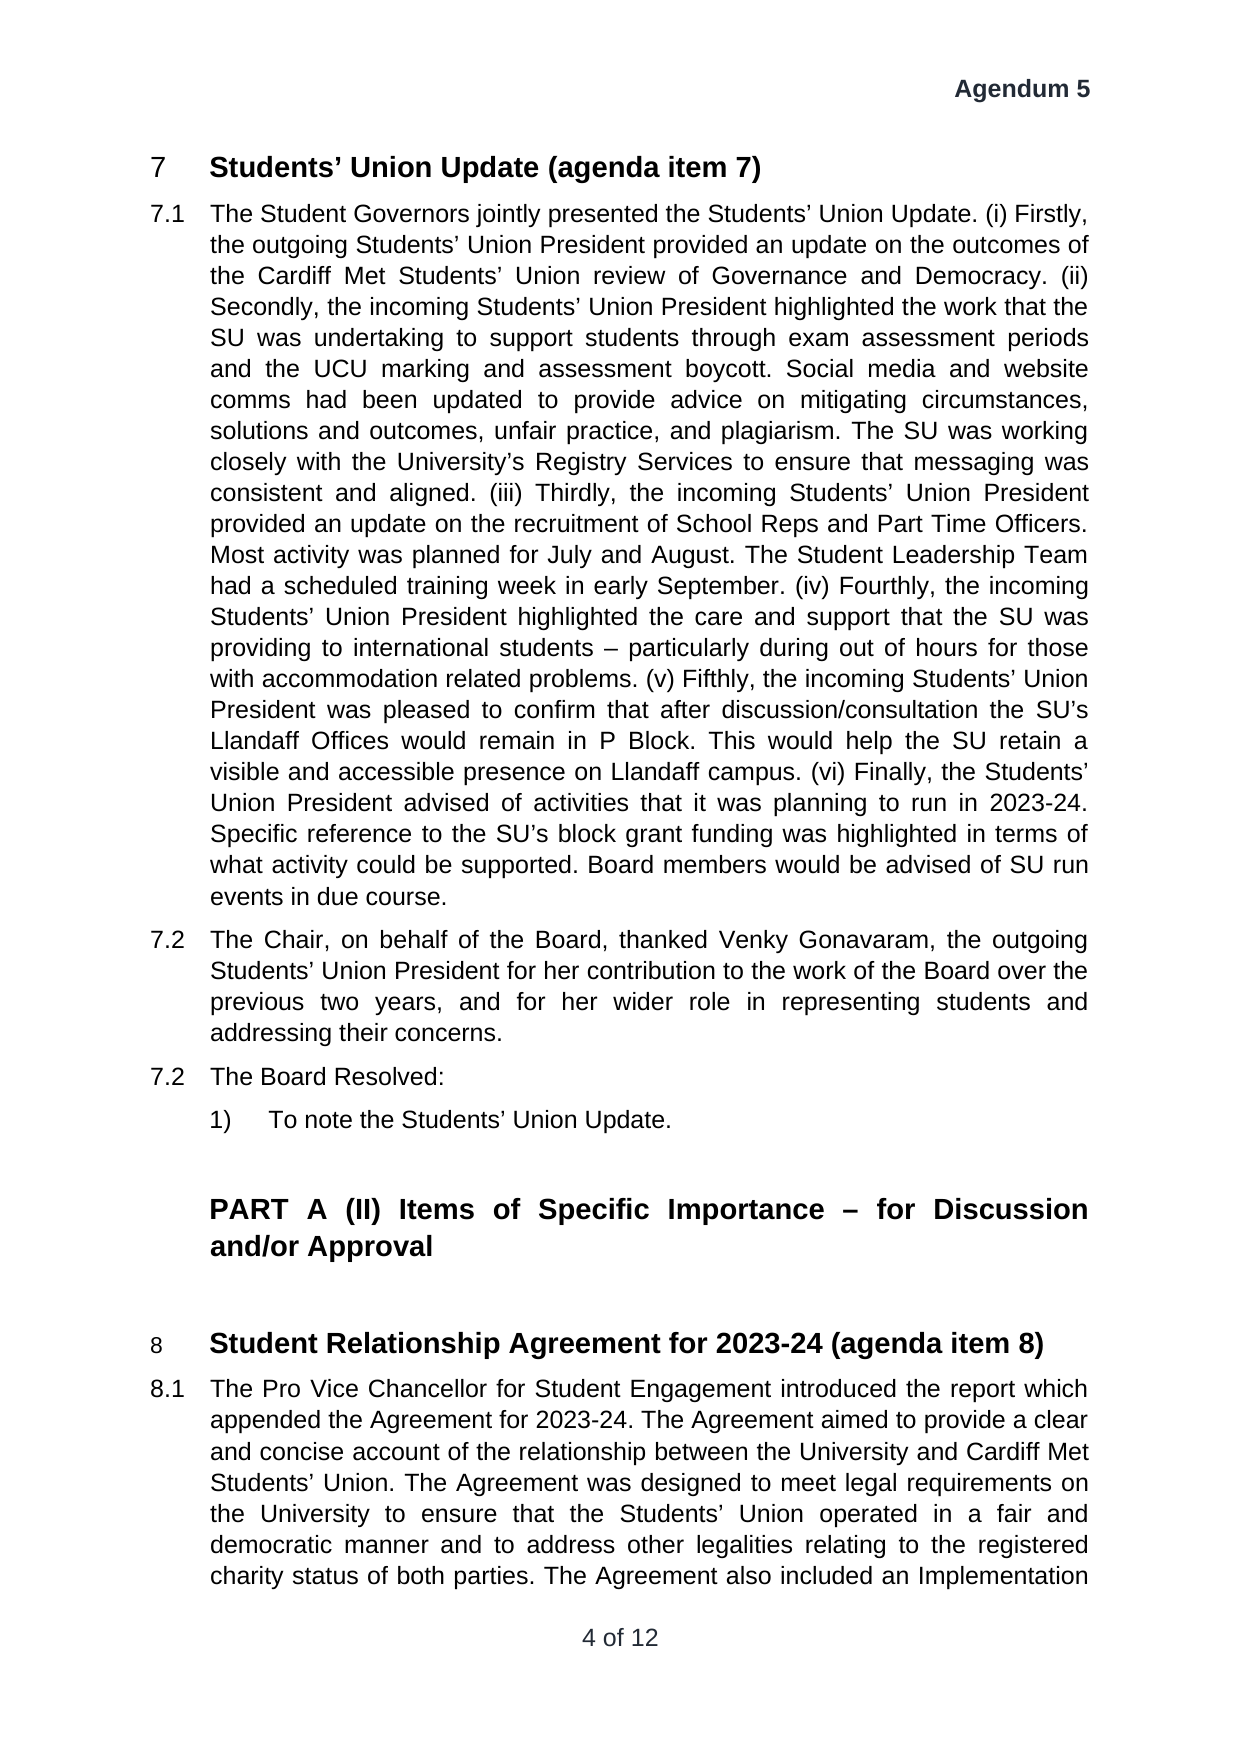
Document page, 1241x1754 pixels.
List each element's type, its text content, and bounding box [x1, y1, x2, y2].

subtitle PART A (II) Items of Specific Importance – for Discussion and/or Approval [209, 1192, 1090, 1262]
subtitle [150, 1374, 1090, 1589]
subtitle Student Relationship Agreement for 2023-24 (agenda item 8) [150, 1326, 1090, 1359]
subtitle Students’ Union Update (agenda item 7) [150, 150, 1090, 183]
subtitle To note the Students’ Union Update. [209, 1105, 1090, 1134]
subtitle The Student Governors jointly presented the Students’ Union Update. (i) Firstly, the outgoing Students’ Union President provided an update on the outcomes of the Cardiff Met Students’ Union review of Governance and Democracy. (ii) Secondly, the incoming Students’ Union President highlighted the work that the SU was undertaking to support students through exam assessment periods and the UCU marking and assessment boycott. Social media and website comms had been updated to provide advice on mitigating circumstances, solutions and outcomes, unfair practice, and plagiarism. The SU was working closely with the University’s Registry Services to ensure that messaging was consistent and aligned. (iii) Thirdly, the incoming Students’ Union President provided an update on the recruitment of School Reps and Part Time Officers. Most activity was planned for July and August. The Student Leadership Team had a scheduled training week in early September. (iv) Fourthly, the incoming Students’ Union President highlighted the care and support that the SU was providing to international students – particularly during out of hours for those with accommodation related problems. (v) Fifthly, the incoming Students’ Union President was pleased to confirm that after discussion/consultation the SU’s Llandaff Offices would remain in P Block. This would help the SU retain a visible and accessible presence on Llandaff campus. (vi) Finally, the Students’ Union President advised of activities that it was planning to run in 2023-24. Specific reference to the SU’s block grant funding was highlighted in terms of what activity could be supported. Board members would be advised of SU run events in due course. [150, 199, 1090, 910]
subtitle 7.2 The Board Resolved: [150, 1062, 1090, 1091]
subtitle The Chair, on behalf of the Board, thanked Venky Gonavaram, the outgoing Students’ Union President for her contribution to the work of the Board over the previous two years, and for her wider role in representing students and addressing their concerns. [150, 925, 1090, 1047]
